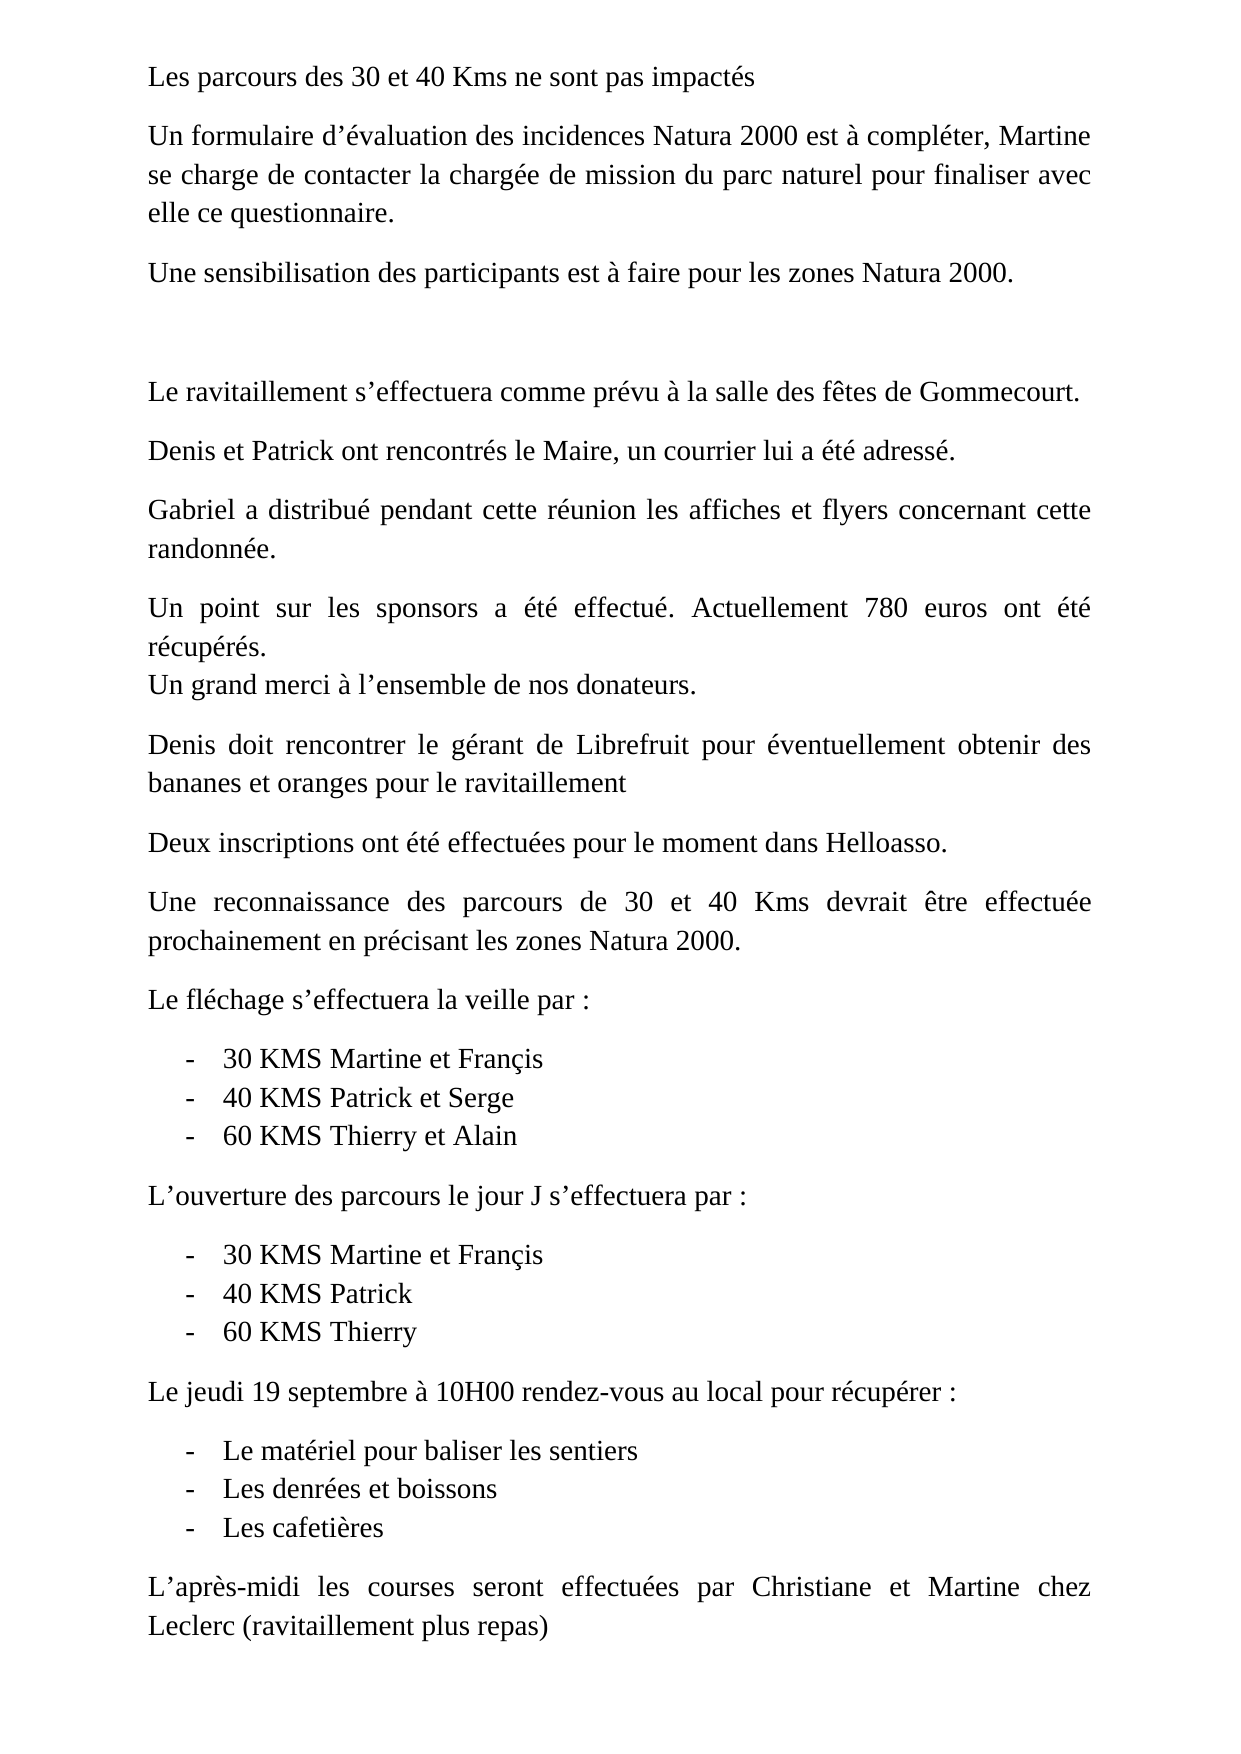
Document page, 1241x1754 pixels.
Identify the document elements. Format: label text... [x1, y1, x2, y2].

text Denis doit rencontrer le gérant de Librefruit pour éventuellement obtenir des bananes et oranges pour le ravitaillement [148, 727, 1092, 799]
text Le jeudi 19 septembre à 10H00 rendez-vous au local pour récupérer : [148, 1374, 1092, 1407]
text Un grand merci à l’ensemble de nos donateurs. [148, 667, 1092, 701]
list 40 KMS Patrick [185, 1276, 1092, 1309]
text Denis et Patrick ont rencontrés le Maire, un courrier lui a été adressé. [148, 433, 1092, 467]
list Les denrées et boissons [185, 1472, 1092, 1505]
text Les parcours des 30 et 40 Kms ne sont pas impactés [148, 59, 1092, 93]
text Une reconnaissance des parcours de 30 et 40 Kms devrait être effectuée prochainement en précisant les zones Natura 2000. [148, 884, 1092, 956]
text Deux inscriptions ont été effectuées pour le moment dans Helloasso. [148, 825, 1092, 858]
text Un formulaire d’évaluation des incidences Natura 2000 est à compléter, Martine se charge de contacter la chargée de mission du parc naturel pour finaliser avec elle ce questionnaire. [148, 118, 1092, 229]
list Le matériel pour baliser les sentiers [185, 1433, 1092, 1467]
list Les cafetières [185, 1510, 1092, 1544]
text Le ravitaillement s’effectuera comme prévu à la salle des fêtes de Gommecourt. [148, 374, 1092, 407]
text Gabriel a distribué pendant cette réunion les affiches et flyers concernant cette randonnée. [148, 492, 1092, 564]
list 60 KMS Thierry et Alain [185, 1118, 1092, 1152]
list 30 KMS Martine et Françis [185, 1237, 1092, 1271]
text L’après-midi les courses seront effectuées par Christiane et Martine chez Leclerc (ravitaillement plus repas) [148, 1569, 1092, 1642]
list 60 KMS Thierry [185, 1314, 1092, 1348]
list 40 KMS Patrick et Serge [185, 1080, 1092, 1113]
text Une sensibilisation des participants est à faire pour les zones Natura 2000. [148, 255, 1092, 288]
text Le fléchage s’effectuera la veille par : [148, 982, 1092, 1016]
list 30 KMS Martine et Françis [185, 1041, 1092, 1075]
text L’ouverture des parcours le jour J s’effectuera par : [148, 1178, 1092, 1211]
text Un point sur les sponsors a été effectué. Actuellement 780 euros ont été récupérés. [148, 590, 1092, 662]
